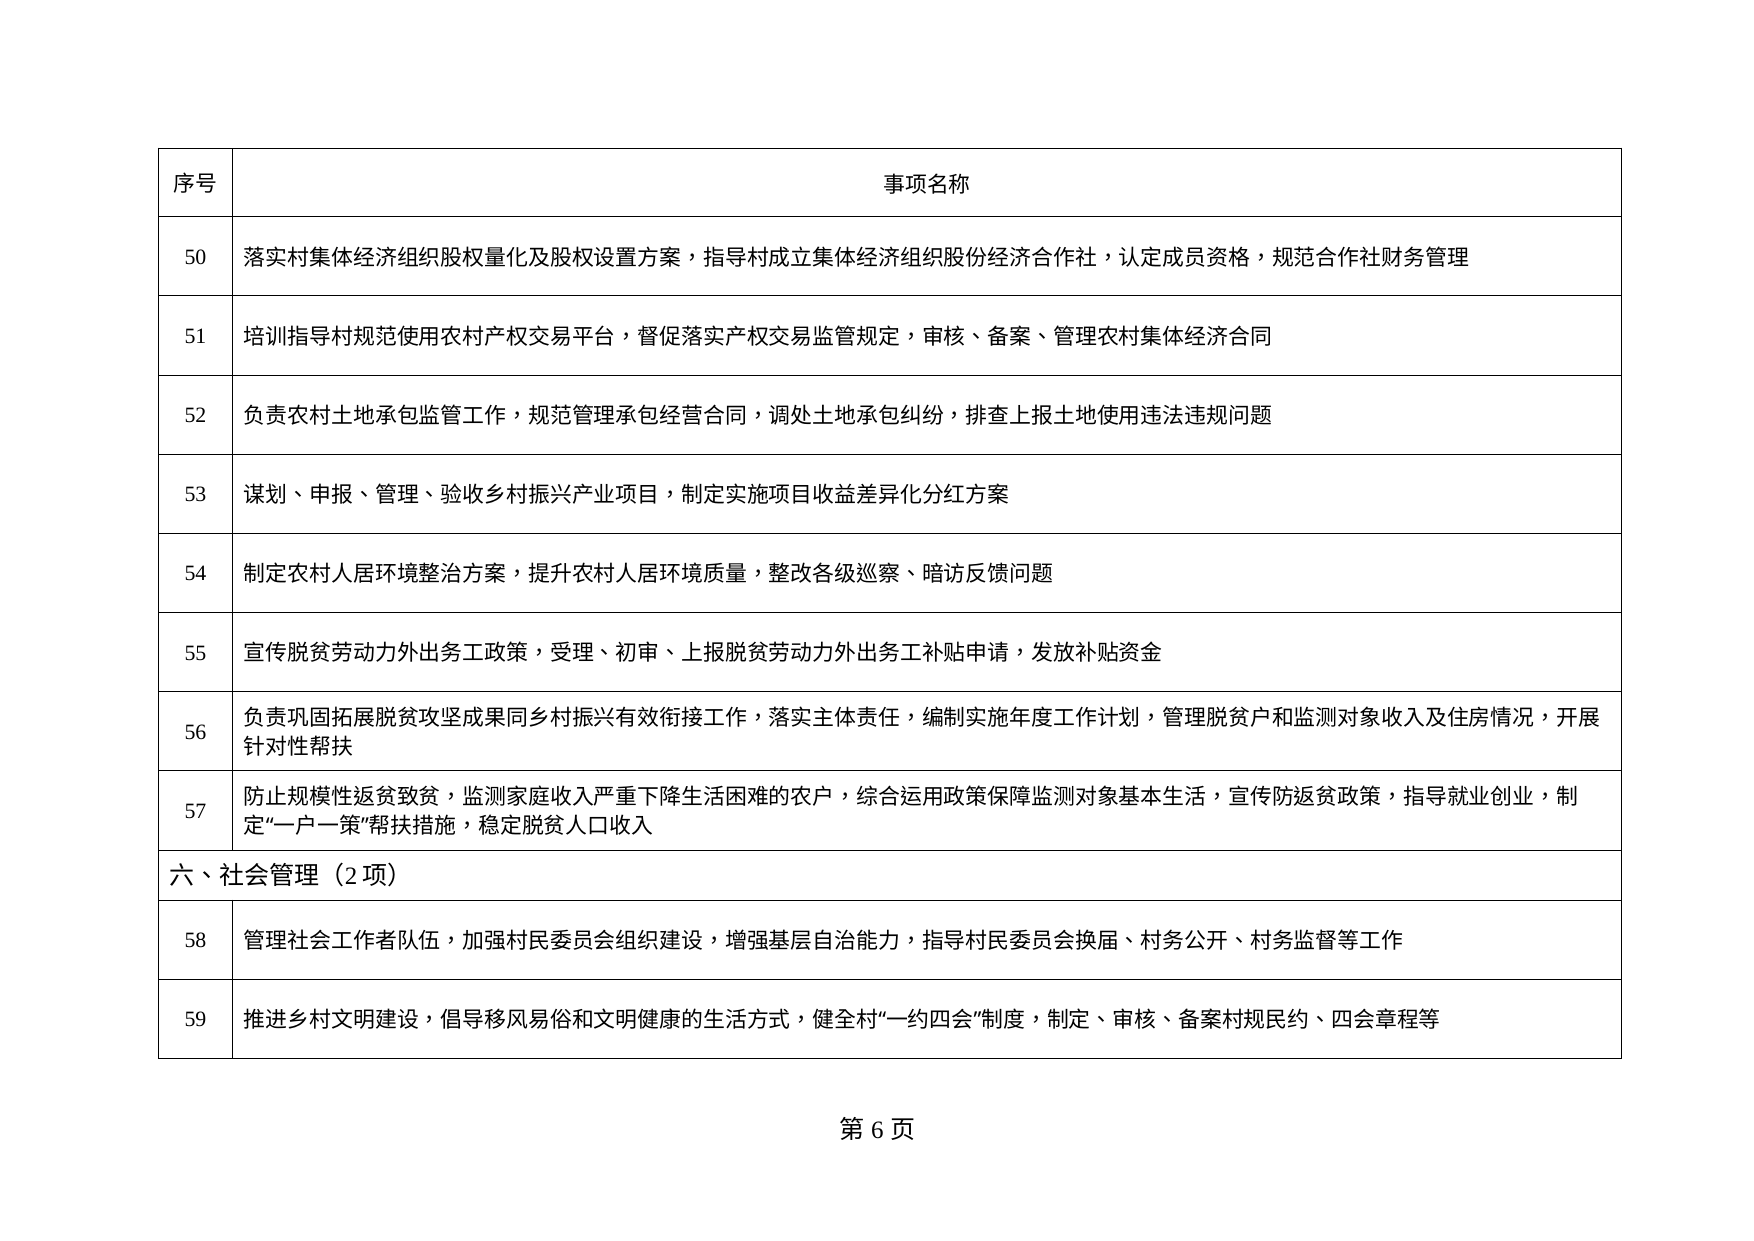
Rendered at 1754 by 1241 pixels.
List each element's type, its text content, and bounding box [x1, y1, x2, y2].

table_cell 培训指导村规范使用农村产权交易平台，督促落实产权交易监管规定，审核、备案、管理农村集体经济合同 [233, 296, 1621, 374]
table_cell 59 [159, 980, 232, 1058]
table_cell 52 [159, 376, 232, 454]
table_cell 58 [159, 901, 232, 979]
table_header 序号 [159, 149, 232, 216]
table_cell 管理社会工作者队伍，加强村民委员会组织建设，增强基层自治能力，指导村民委员会换届、村务公开、村务监督等工作 [233, 901, 1621, 979]
table_cell 宣传脱贫劳动力外出务工政策，受理、初审、上报脱贫劳动力外出务工补贴申请，发放补贴资金 [233, 613, 1621, 691]
table_cell 负责巩固拓展脱贫攻坚成果同乡村振兴有效衔接工作，落实主体责任，编制实施年度工作计划，管理脱贫户和监测对象收入及住房情况，开展针对性帮扶 [233, 692, 1621, 770]
table_cell 六、社会管理（2项） [159, 851, 1621, 899]
table_cell 54 [159, 534, 232, 612]
table_cell 51 [159, 296, 232, 374]
table_cell 推进乡村文明建设，倡导移风易俗和文明健康的生活方式，健全村“一约四会”制度，制定、审核、备案村规民约、四会章程等 [233, 980, 1621, 1058]
table_cell 谋划、申报、管理、验收乡村振兴产业项目，制定实施项目收益差异化分红方案 [233, 455, 1621, 533]
table_cell 55 [159, 613, 232, 691]
table_header 事项名称 [233, 149, 1621, 216]
table_cell 落实村集体经济组织股权量化及股权设置方案，指导村成立集体经济组织股份经济合作社，认定成员资格，规范合作社财务管理 [233, 217, 1621, 295]
table_cell 53 [159, 455, 232, 533]
table_cell 57 [159, 771, 232, 849]
table_cell 负责农村土地承包监管工作，规范管理承包经营合同，调处土地承包纠纷，排查上报土地使用违法违规问题 [233, 376, 1621, 454]
table_cell 56 [159, 692, 232, 770]
table_cell 制定农村人居环境整治方案，提升农村人居环境质量，整改各级巡察、暗访反馈问题 [233, 534, 1621, 612]
table_cell 防止规模性返贫致贫，监测家庭收入严重下降生活困难的农户，综合运用政策保障监测对象基本生活，宣传防返贫政策，指导就业创业，制定“一户一策”帮扶措施，稳定脱贫人口收入 [233, 771, 1621, 849]
table_cell 50 [159, 217, 232, 295]
